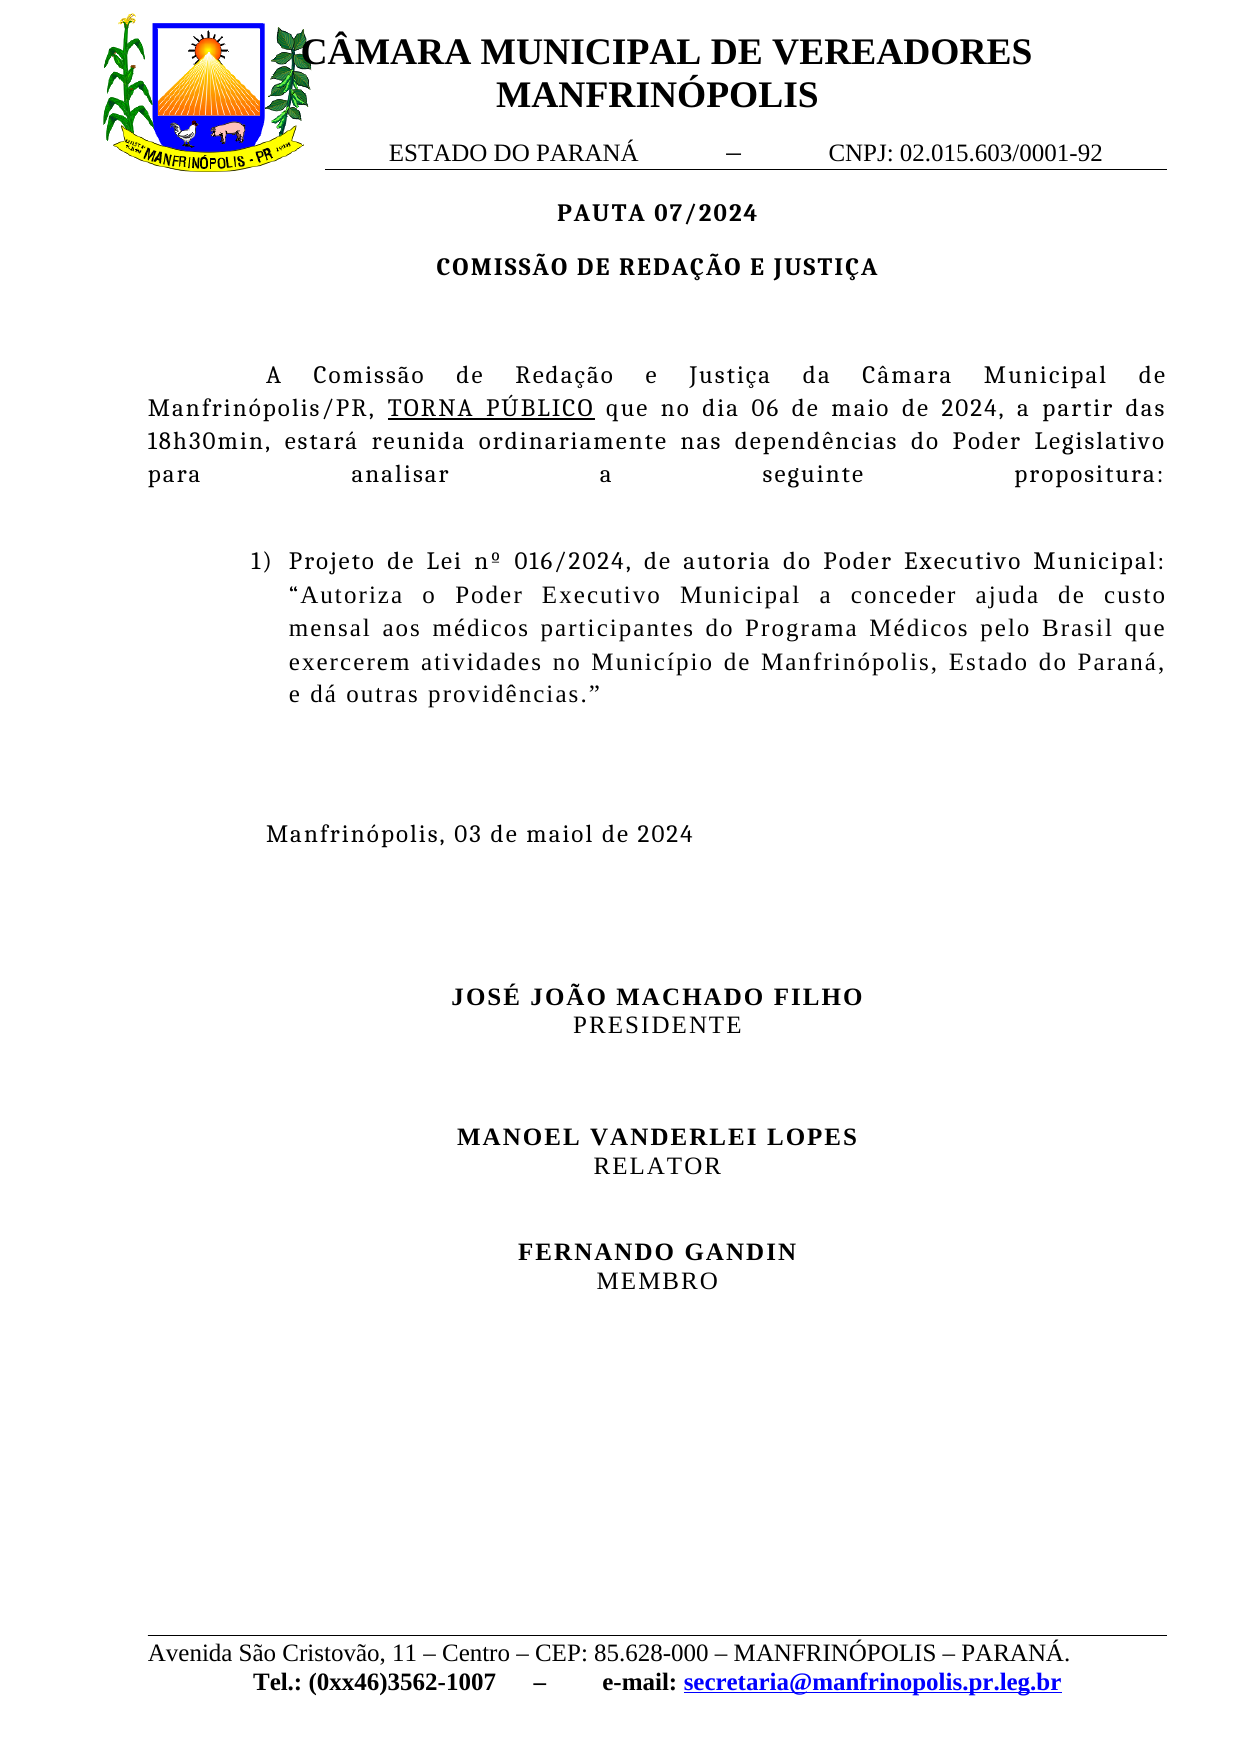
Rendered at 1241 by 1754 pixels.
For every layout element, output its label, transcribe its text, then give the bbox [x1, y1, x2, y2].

text MANOEL VANDERLEI LOPES [148, 1122, 1167, 1151]
text MEMBRO [148, 1266, 1167, 1294]
text JOSÉ JOÃO MACHADO FILHO [148, 982, 1167, 1011]
text Manfrinópolis, 03 de maiol de 2024 [148, 820, 1167, 849]
text PAUTA 07/2024 [148, 199, 1167, 228]
picture [308, 42, 312, 61]
text PRESIDENTE [148, 1011, 1167, 1039]
list Projeto de Lei nº 016/2024, de autoria do Poder Executivo Municipal: “Autoriza o Poder Executivo Municipal a conceder ajuda de custo mensal aos médicos participantes do Programa Médicos pelo Brasil que exercerem atividades no Município de Manfrinópolis, Estado do Paraná, e dá outras providências.” [251, 547, 1167, 708]
text FERNANDO GANDIN [148, 1237, 1167, 1266]
picture [103, 13, 312, 172]
text COMISSÃO DE REDAÇÃO E JUSTIÇA [148, 253, 1167, 282]
text RELATOR [148, 1151, 1167, 1179]
text A Comissão de Redação e Justiça da Câmara Municipal de Manfrinópolis/PR, TORNA PÚBLICO que no dia 06 de maio de 2024, a partir das 18h30min, estará reunida ordinariamente nas dependências do Poder Legislativo para analisar a seguinte propositura: [148, 361, 1167, 522]
